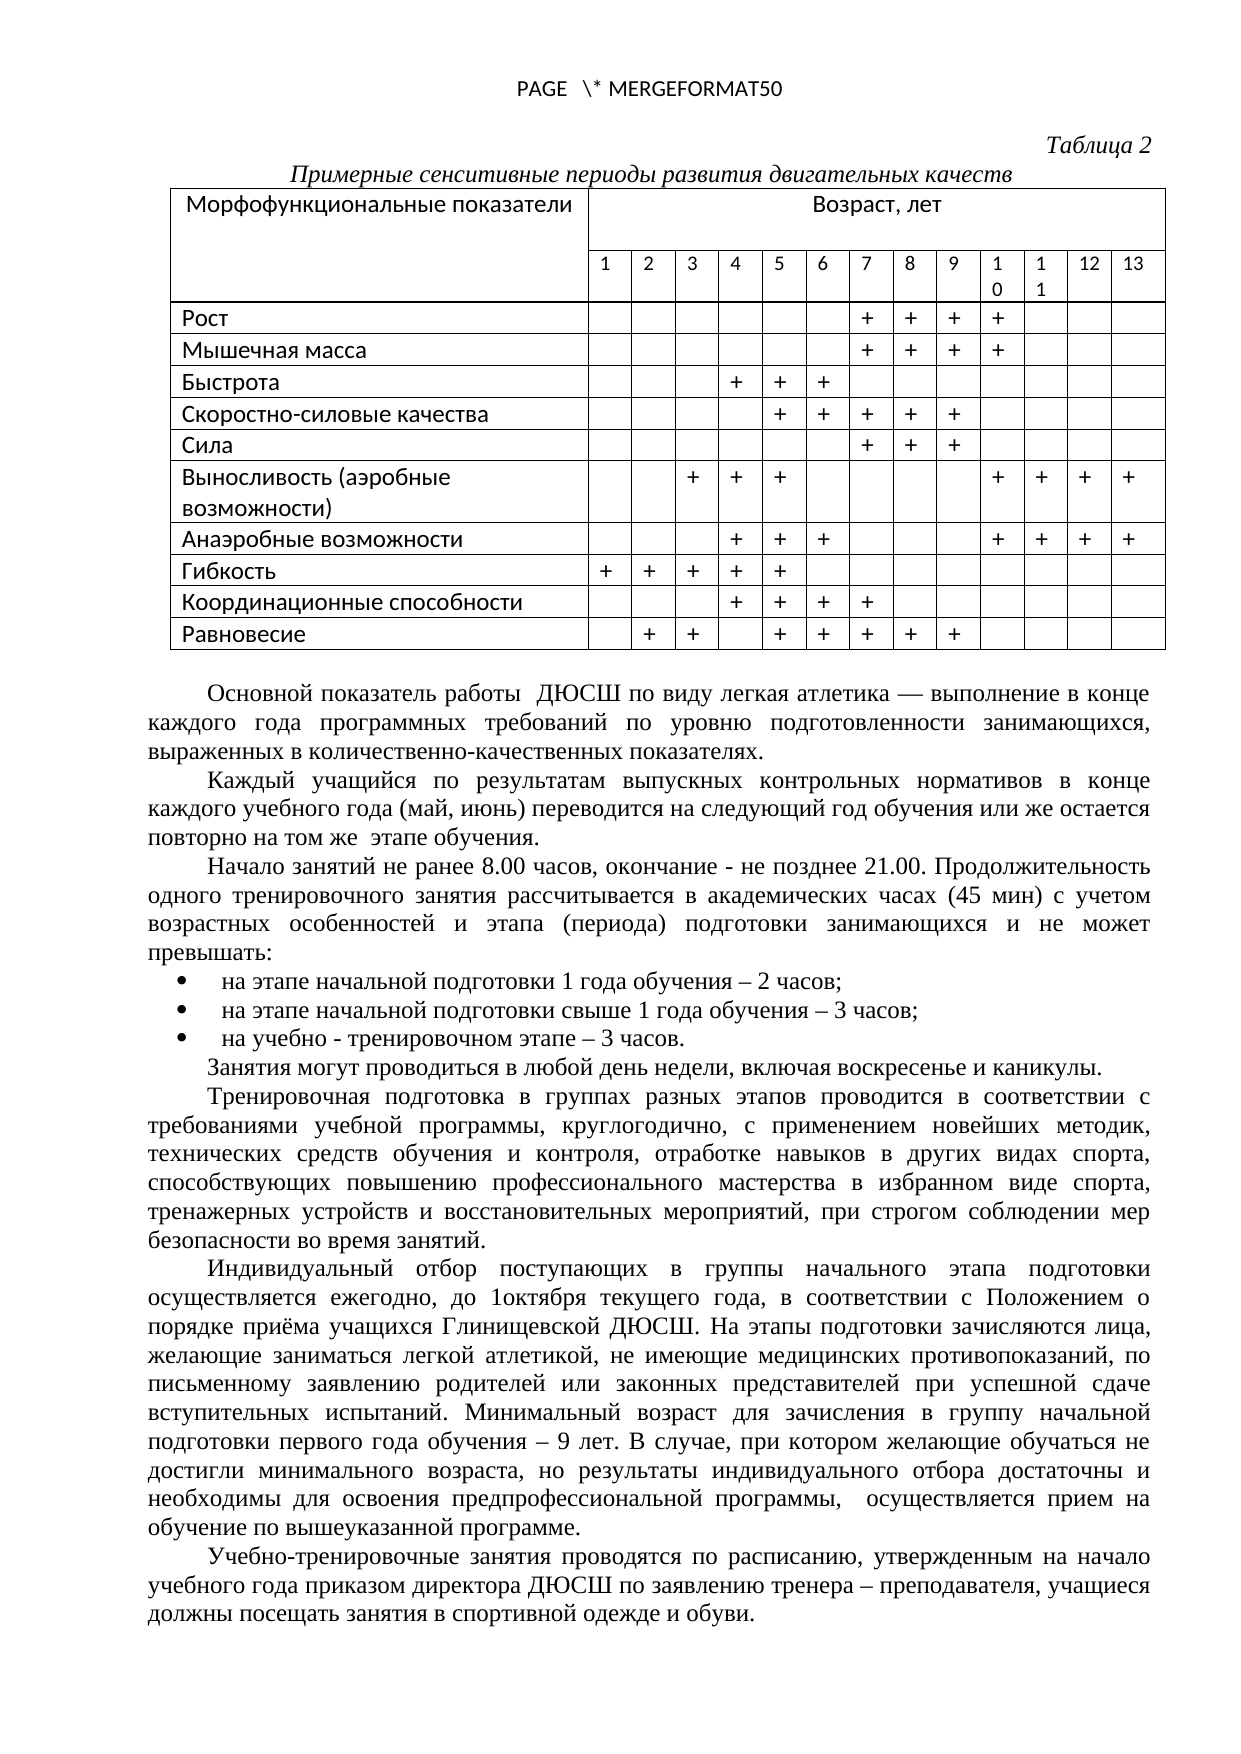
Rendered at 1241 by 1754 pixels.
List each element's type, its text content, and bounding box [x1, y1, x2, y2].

table_cell [676, 366, 718, 397]
table_cell [1025, 303, 1067, 333]
table_cell [1068, 334, 1111, 365]
table_cell [589, 618, 631, 649]
table_cell [937, 523, 980, 554]
table_cell + [1112, 523, 1165, 554]
table_cell Скоростно-силовые качества [171, 398, 588, 428]
table_cell [1068, 366, 1111, 397]
table_cell [632, 461, 675, 522]
table_cell [676, 398, 718, 428]
table_cell [981, 398, 1024, 428]
table_cell [763, 430, 806, 460]
table_cell [763, 334, 806, 365]
table_cell Выносливость (аэробные возможности) [171, 461, 588, 522]
table_cell + [850, 430, 893, 460]
table_cell + [1068, 461, 1111, 522]
table_cell [676, 523, 718, 554]
table_cell + [807, 398, 849, 428]
table_cell + [763, 366, 806, 397]
table_cell [937, 461, 980, 522]
table_cell [981, 586, 1024, 617]
table_cell + [676, 461, 718, 522]
table_cell + [981, 461, 1024, 522]
table_cell + [763, 523, 806, 554]
table_cell [719, 303, 762, 333]
text Занятия могут проводиться в любой день недели, включая воскресенье и каникулы. [148, 1052, 1152, 1081]
table_cell + [719, 523, 762, 554]
table_cell [719, 334, 762, 365]
table_cell + [981, 334, 1024, 365]
table_cell + [937, 618, 980, 649]
table_cell Быстрота [171, 366, 588, 397]
table_cell [1112, 366, 1165, 397]
table_cell + [763, 586, 806, 617]
table_cell [719, 618, 762, 649]
table_cell [589, 366, 631, 397]
table_cell [850, 366, 893, 397]
list на учебно - тренировочном этапе – 3 часов. [148, 1023, 1152, 1052]
table_cell 2 [632, 251, 675, 301]
table_cell [1112, 398, 1165, 428]
table_cell + [632, 618, 675, 649]
table_cell 3 [676, 251, 718, 301]
text Тренировочная подготовка в группах разных этапов проводится в соответствии с требованиями учебной программы, круглогодично, с применением новейших методик, технических средств обучения и контроля, отработке навыков в других видах спорта, способствующих повышению профессионального мастерства в избранном виде спорта, тренажерных устройств и восстановительных мероприятий, при строгом соблюдении мер безопасности во время занятий. [148, 1081, 1152, 1253]
table_cell + [850, 618, 893, 649]
table_cell [1068, 586, 1111, 617]
table_cell [1068, 430, 1111, 460]
table_cell + [807, 618, 849, 649]
table_cell [1025, 334, 1067, 365]
table_cell + [1112, 461, 1165, 522]
table_cell [589, 430, 631, 460]
table_cell [1112, 303, 1165, 333]
table_cell + [763, 555, 806, 585]
table_cell + [1025, 523, 1067, 554]
table_cell + [894, 334, 936, 365]
table_cell [1112, 618, 1165, 649]
table_cell [850, 555, 893, 585]
table_cell + [719, 461, 762, 522]
table_cell [589, 303, 631, 333]
table_cell + [937, 430, 980, 460]
table_cell + [1025, 461, 1067, 522]
table_cell + [719, 366, 762, 397]
table_cell [763, 303, 806, 333]
table_cell [1025, 618, 1067, 649]
table_cell 4 [719, 251, 762, 301]
table_cell [589, 523, 631, 554]
table_cell Равновесие [171, 618, 588, 649]
table_cell [1068, 303, 1111, 333]
table_cell [807, 555, 849, 585]
table_cell 12 [1068, 251, 1111, 301]
table_cell + [894, 303, 936, 333]
table_cell 13 [1112, 251, 1165, 301]
table_cell [937, 555, 980, 585]
table_cell + [763, 398, 806, 428]
table_cell Мышечная масса [171, 334, 588, 365]
table_cell [676, 586, 718, 617]
table_cell [894, 461, 936, 522]
table_header Возраст, лет [589, 189, 1165, 249]
table_cell + [850, 303, 893, 333]
table_cell + [850, 334, 893, 365]
table_cell [937, 366, 980, 397]
table_cell [894, 366, 936, 397]
table_cell + [719, 555, 762, 585]
table_cell [981, 618, 1024, 649]
table_cell + [632, 555, 675, 585]
table_cell 7 [850, 251, 893, 301]
table_cell [589, 398, 631, 428]
table_cell + [807, 366, 849, 397]
table_cell [894, 523, 936, 554]
table_cell [632, 430, 675, 460]
list Таблица 2 [290, 130, 1152, 159]
table_cell [589, 461, 631, 522]
table_cell [719, 430, 762, 460]
table_cell + [894, 398, 936, 428]
table_cell [719, 398, 762, 428]
table_cell [850, 523, 893, 554]
table_cell [632, 523, 675, 554]
table_cell + [1068, 523, 1111, 554]
table_header Морфофункциональные показатели [171, 189, 588, 301]
table_cell [1025, 430, 1067, 460]
table_cell [632, 398, 675, 428]
table_cell [1025, 366, 1067, 397]
table_cell 8 [894, 251, 936, 301]
table_cell 1 [589, 251, 631, 301]
table_cell 5 [763, 251, 806, 301]
table_cell [981, 366, 1024, 397]
table_cell + [807, 586, 849, 617]
table_cell [981, 430, 1024, 460]
table_cell [1068, 555, 1111, 585]
table_cell 10 [981, 251, 1024, 301]
table_cell + [676, 618, 718, 649]
table_cell + [719, 586, 762, 617]
text Основной показатель работы ДЮСШ по виду легкая атлетика — выполнение в конце каждого года программных требований по уровню подготовленности занимающихся, выраженных в количественно-качественных показателях. [148, 678, 1152, 765]
table_cell [1025, 398, 1067, 428]
table_cell + [937, 398, 980, 428]
list на этапе начальной подготовки свыше 1 года обучения – 3 часов; [148, 995, 1152, 1023]
table_cell Сила [171, 430, 588, 460]
table_cell + [894, 618, 936, 649]
table_cell [676, 334, 718, 365]
table_cell [807, 334, 849, 365]
table_cell + [894, 430, 936, 460]
table_cell [632, 366, 675, 397]
list на этапе начальной подготовки 1 года обучения – 2 часов; [148, 966, 1152, 995]
table_cell + [937, 334, 980, 365]
table_cell + [850, 586, 893, 617]
table_cell [807, 430, 849, 460]
table_cell [850, 461, 893, 522]
table_cell + [981, 303, 1024, 333]
table_cell [1112, 430, 1165, 460]
table_cell [1112, 555, 1165, 585]
table_cell [1025, 555, 1067, 585]
table_cell 9 [937, 251, 980, 301]
table_cell + [763, 461, 806, 522]
table_cell [1025, 586, 1067, 617]
table_cell [937, 586, 980, 617]
table_cell [894, 586, 936, 617]
table_cell Рост [171, 303, 588, 333]
table_cell [1112, 586, 1165, 617]
list Примерные сенситивные периоды развития двигательных качеств [290, 159, 1152, 187]
table_cell + [850, 398, 893, 428]
table_cell + [676, 555, 718, 585]
table_cell + [589, 555, 631, 585]
table_cell [1068, 618, 1111, 649]
table_cell 11 [1025, 251, 1067, 301]
table_cell [632, 586, 675, 617]
table_cell [807, 303, 849, 333]
text Учебно-тренировочные занятия проводятся по расписанию, утвержденным на начало учебного года приказом директора ДЮСШ по заявлению тренера – преподавателя, учащиеся должны посещать занятия в спортивной одежде и обуви. [148, 1541, 1152, 1627]
table_cell Анаэробные возможности [171, 523, 588, 554]
table_cell + [807, 523, 849, 554]
table_cell [589, 586, 631, 617]
table_cell + [763, 618, 806, 649]
table_cell [589, 334, 631, 365]
table_cell + [981, 523, 1024, 554]
table_cell [632, 334, 675, 365]
table_cell [676, 430, 718, 460]
text Начало занятий не ранее 8.00 часов, окончание - не позднее 21.00. Продолжительность одного тренировочного занятия рассчитывается в академических часах (45 мин) с учетом возрастных особенностей и этапа (периода) подготовки занимающихся и не может превышать: [148, 851, 1152, 966]
table_cell [981, 555, 1024, 585]
table_cell [676, 303, 718, 333]
table_cell [807, 461, 849, 522]
table_cell + [937, 303, 980, 333]
table_cell [1112, 334, 1165, 365]
table_cell Координационные способности [171, 586, 588, 617]
text Каждый учащийся по результатам выпускных контрольных нормативов в конце каждого учебного года (май, июнь) переводится на следующий год обучения или же остается повторно на том же этапе обучения. [148, 765, 1152, 851]
table_cell 6 [807, 251, 849, 301]
table_cell Гибкость [171, 555, 588, 585]
table_cell [894, 555, 936, 585]
text Индивидуальный отбор поступающих в группы начального этапа подготовки осуществляется ежегодно, до 1октября текущего года, в соответствии с Положением о порядке приёма учащихся Глинищевской ДЮСШ. На этапы подготовки зачисляются лица, желающие заниматься легкой атлетикой, не имеющие медицинских противопоказаний, по письменному заявлению родителей или законных представителей при успешной сдаче вступительных испытаний. Минимальный возраст для зачисления в группу начальной подготовки первого года обучения – 9 лет. В случае, при котором желающие обучаться не достигли минимального возраста, но результаты индивидуального отбора достаточны и необходимы для освоения предпрофессиональной программы, осуществляется прием на обучение по вышеуказанной программе. [148, 1253, 1152, 1541]
table_cell [632, 303, 675, 333]
table_cell [1068, 398, 1111, 428]
